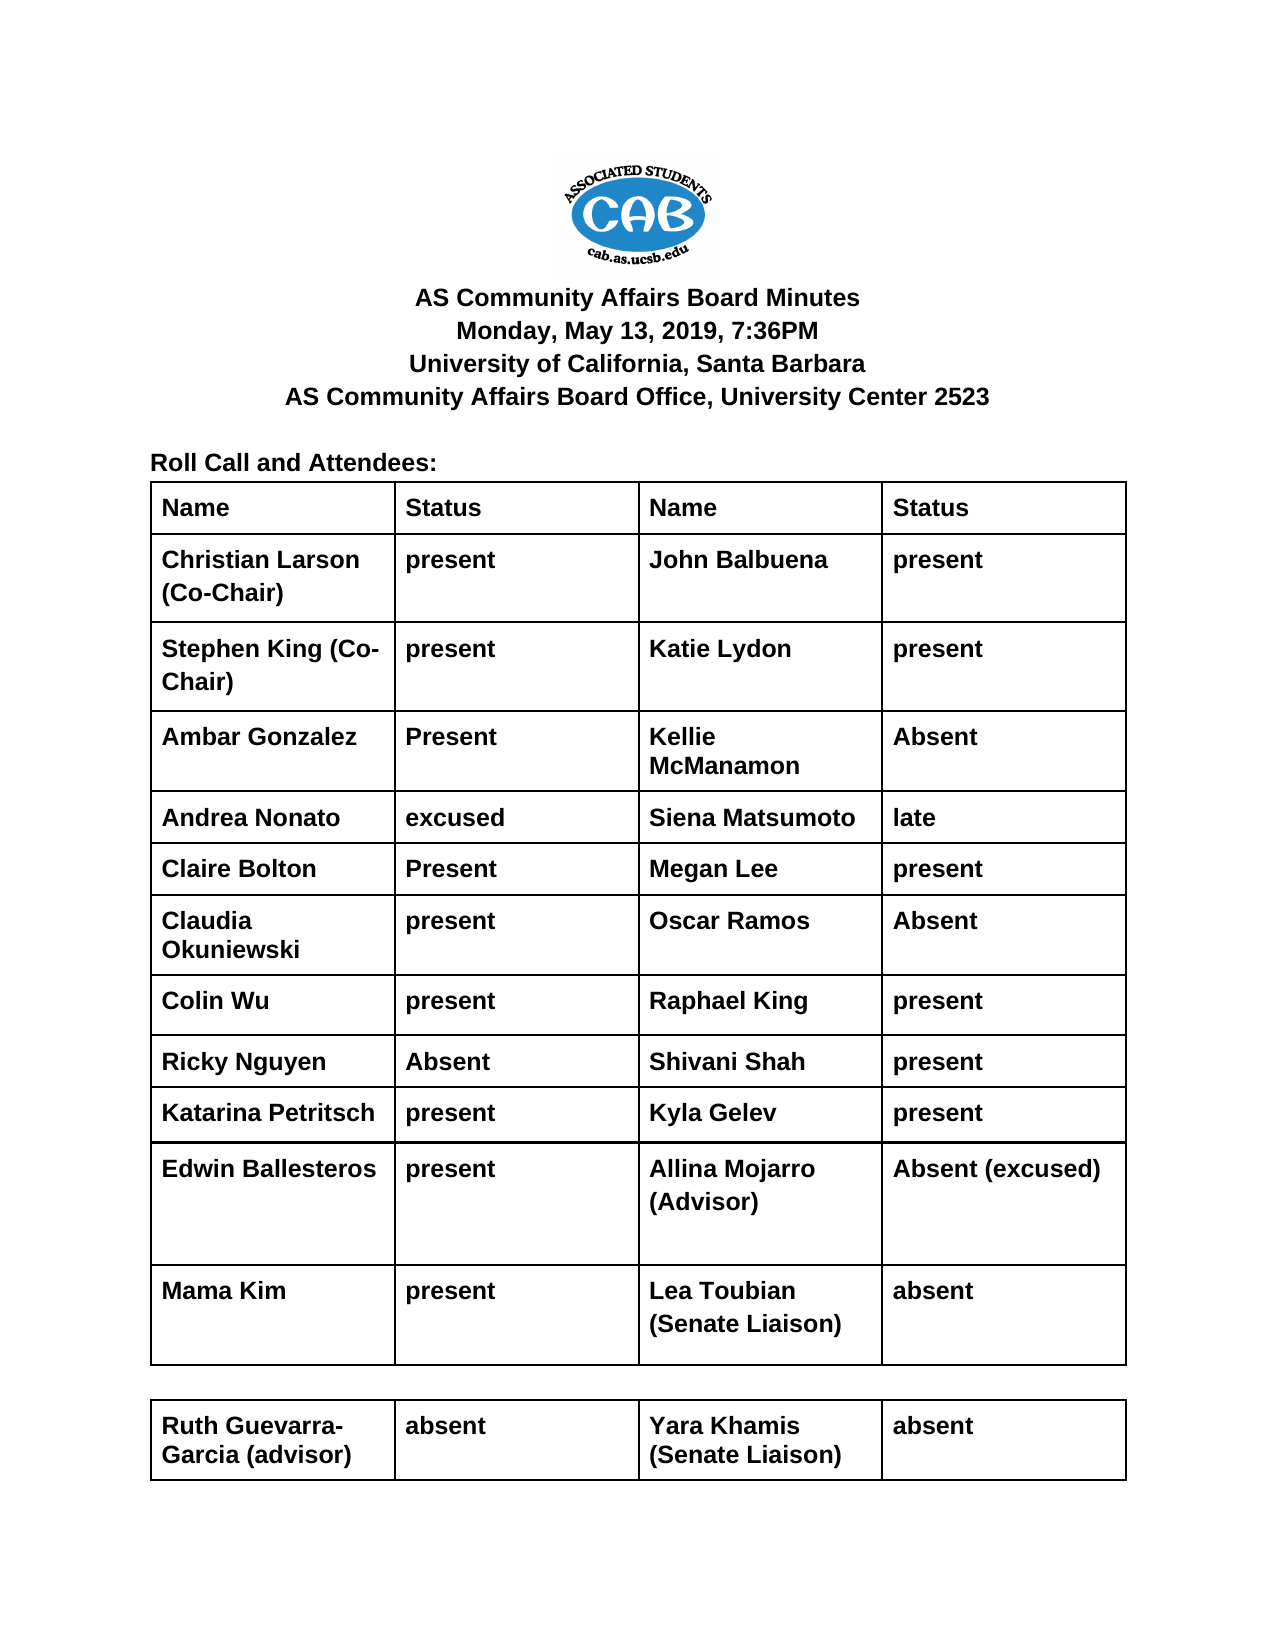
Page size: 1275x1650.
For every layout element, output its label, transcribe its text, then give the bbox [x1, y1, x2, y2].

table_cell Claudia Okuniewski [152, 896, 394, 974]
table_cell present [396, 535, 638, 621]
table_cell Stephen King (Co-Chair) [152, 623, 394, 710]
table_cell present [396, 1144, 638, 1263]
text AS Community Affairs Board Office, University Center 2523 [150, 382, 1125, 411]
table_cell present [396, 976, 638, 1034]
table_cell Kellie McManamon [640, 712, 881, 790]
table_header absent [883, 1401, 1125, 1479]
table_cell late [883, 792, 1125, 842]
picture [555, 150, 720, 279]
table_cell Ricky Nguyen [152, 1036, 394, 1086]
table_header Ruth Guevarra-Garcia (advisor) [152, 1401, 394, 1479]
table_cell Absent [883, 896, 1125, 974]
table_cell present [883, 1036, 1125, 1086]
table_cell Siena Matsumoto [640, 792, 881, 842]
table_cell Mama Kim [152, 1266, 394, 1363]
table_cell Allina Mojarro (Advisor) [640, 1144, 881, 1263]
table_cell present [883, 844, 1125, 893]
table_cell present [396, 1088, 638, 1141]
table_cell Absent [396, 1036, 638, 1086]
table_cell Andrea Nonato [152, 792, 394, 842]
table_header absent [396, 1401, 638, 1479]
table_cell Lea Toubian (Senate Liaison) [640, 1266, 881, 1363]
table_cell present [883, 623, 1125, 710]
table_cell Kyla Gelev [640, 1088, 881, 1141]
text Monday, May 13, 2019, 7:36PM [150, 316, 1125, 344]
table_header Name [640, 483, 881, 533]
text AS Community Affairs Board Minutes [150, 283, 1125, 312]
table_cell Ambar Gonzalez [152, 712, 394, 790]
table_cell John Balbuena [640, 535, 881, 621]
table_cell present [396, 623, 638, 710]
text Roll Call and Attendees: [150, 448, 1125, 477]
table_header Status [396, 483, 638, 533]
table_cell Present [396, 712, 638, 790]
table_cell present [883, 1088, 1125, 1141]
table_cell Claire Bolton [152, 844, 394, 893]
table_cell Colin Wu [152, 976, 394, 1034]
table_cell present [396, 1266, 638, 1363]
table_cell Shivani Shah [640, 1036, 881, 1086]
table_cell Katarina Petritsch [152, 1088, 394, 1141]
table_cell Present [396, 844, 638, 893]
table_cell Raphael King [640, 976, 881, 1034]
table_cell present [883, 535, 1125, 621]
table_header Status [883, 483, 1125, 533]
table_cell Edwin Ballesteros [152, 1144, 394, 1263]
table_cell Absent (excused) [883, 1144, 1125, 1263]
table_cell Oscar Ramos [640, 896, 881, 974]
table_cell Absent [883, 712, 1125, 790]
table_cell Katie Lydon [640, 623, 881, 710]
table_cell present [396, 896, 638, 974]
table_cell absent [883, 1266, 1125, 1363]
table_header Yara Khamis (Senate Liaison) [640, 1401, 881, 1479]
table_cell Christian Larson (Co-Chair) [152, 535, 394, 621]
text University of California, Santa Barbara [150, 349, 1125, 378]
table_cell Megan Lee [640, 844, 881, 893]
table_header Name [152, 483, 394, 533]
table_cell present [883, 976, 1125, 1034]
table_cell excused [396, 792, 638, 842]
